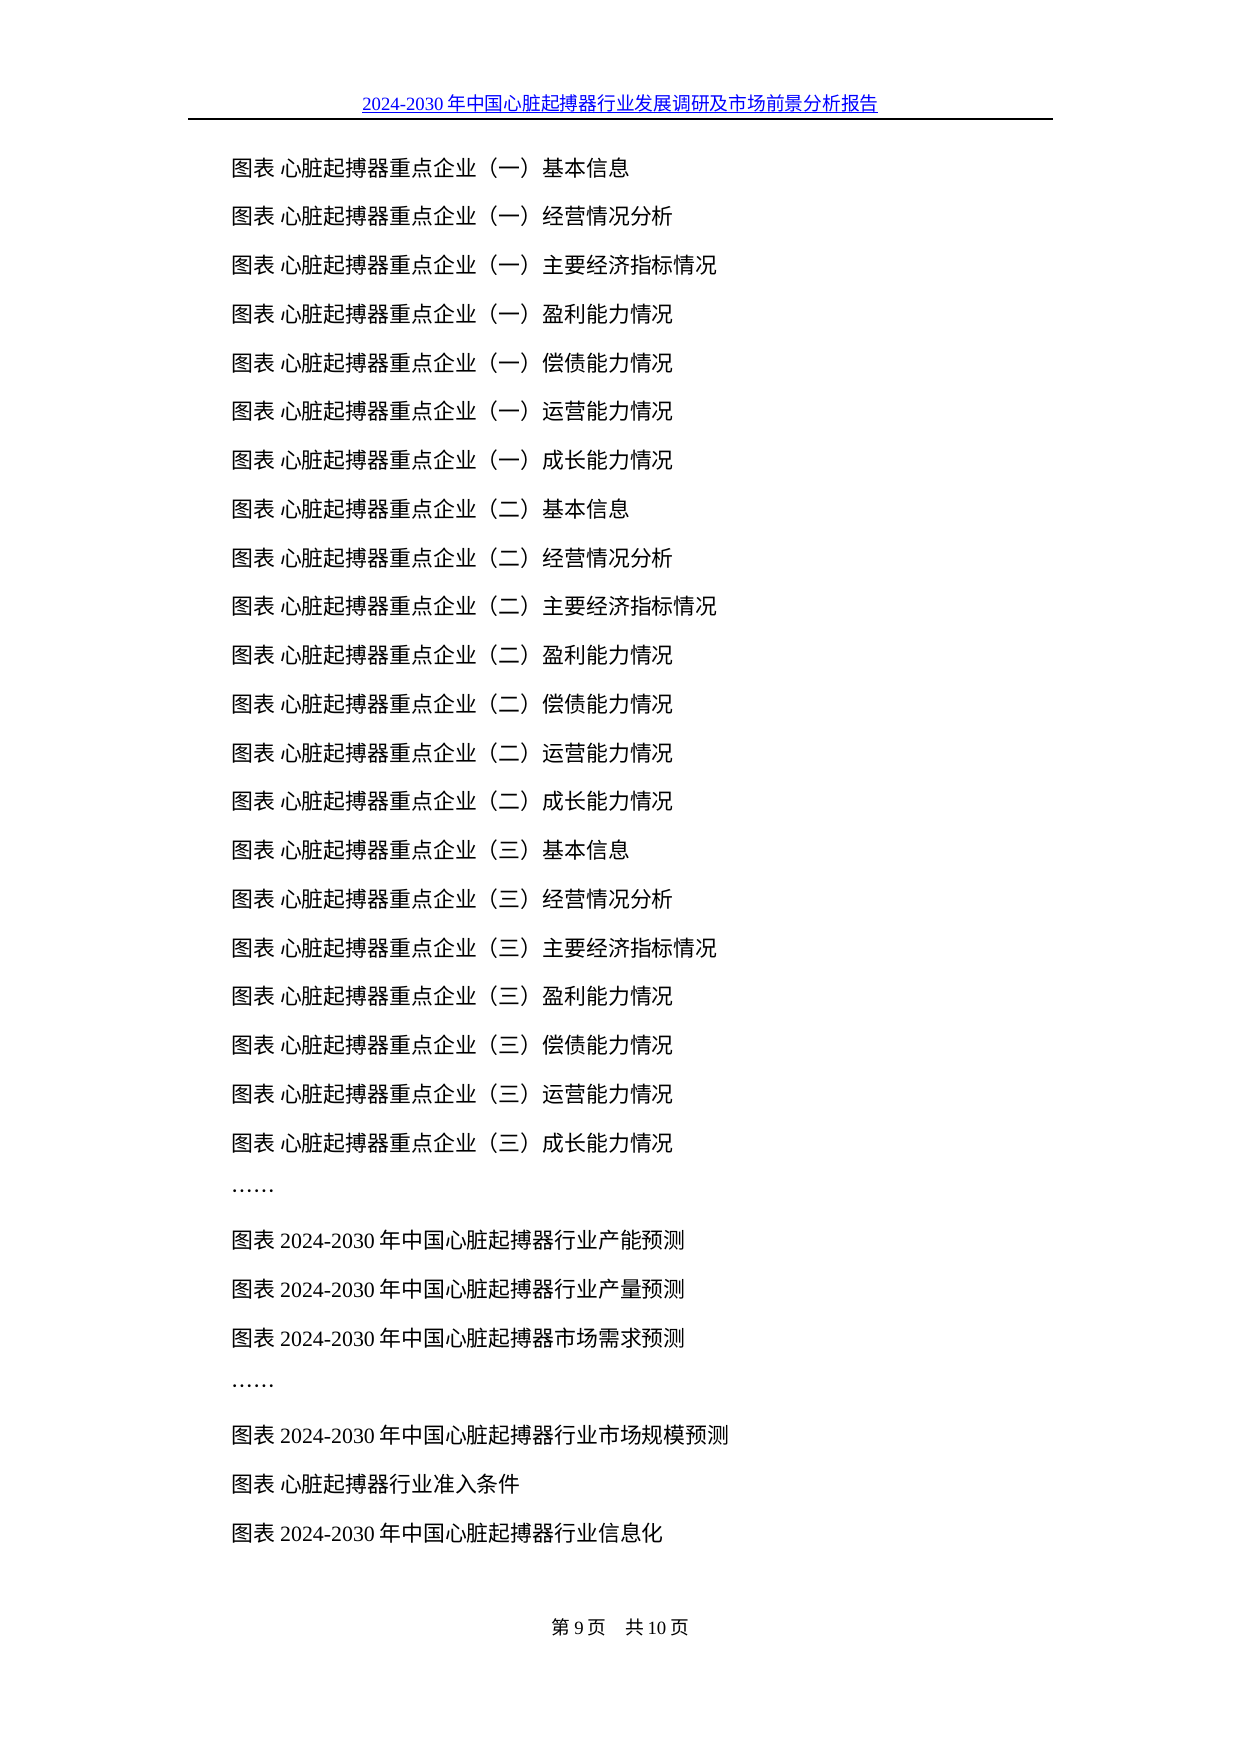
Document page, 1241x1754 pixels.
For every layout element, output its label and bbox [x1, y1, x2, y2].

text [187, 150, 1053, 1548]
